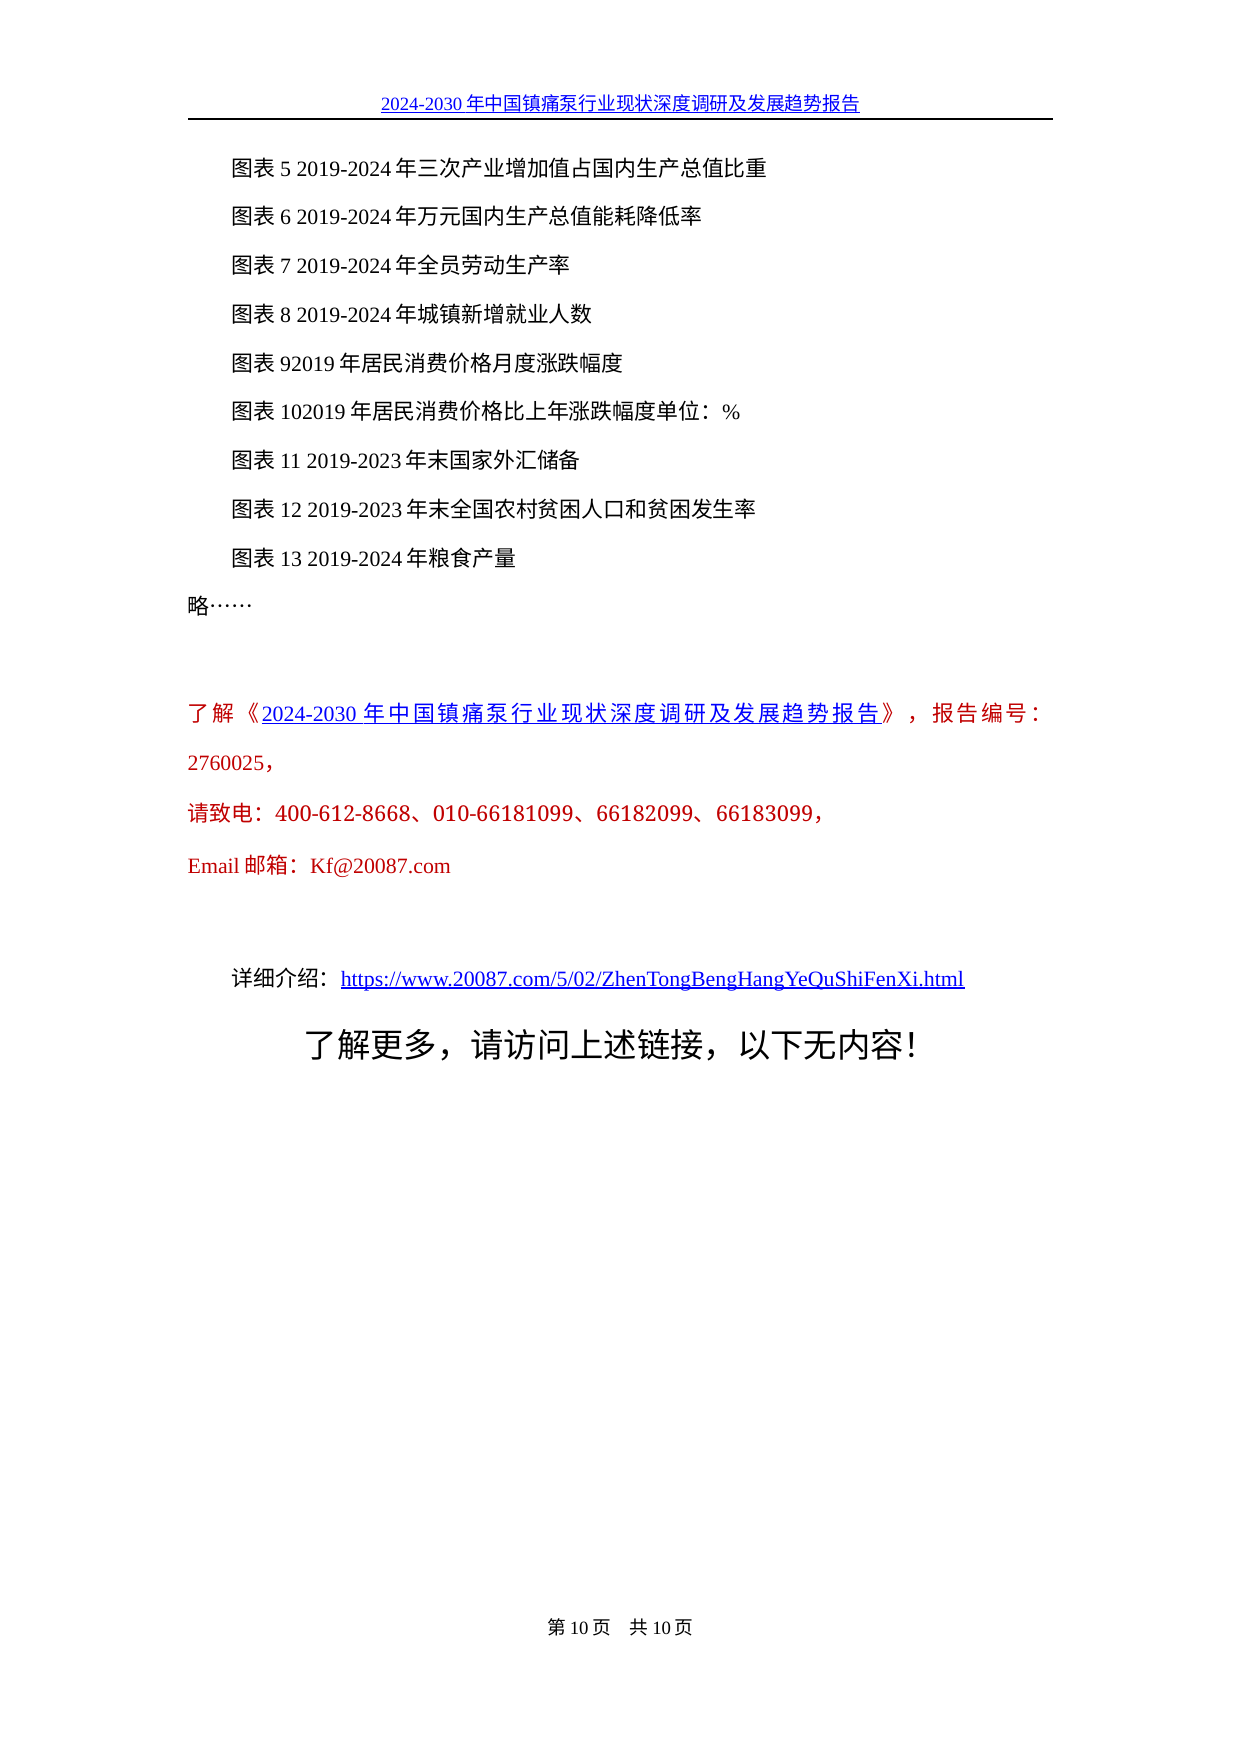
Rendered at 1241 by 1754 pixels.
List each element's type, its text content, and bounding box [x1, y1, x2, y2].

text 了解《2024-2030年中国镇痛泵行业现状深度调研及发展趋势报告》，报告编号：2760025， [187, 695, 1053, 777]
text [187, 150, 1053, 621]
text 请致电：400-612-8668、010-66181099、66182099、66183099， [187, 796, 1053, 828]
text Email邮箱：Kf@20087.com [187, 847, 1053, 880]
title 了解更多，请访问上述链接，以下无内容！ [187, 1010, 1053, 1075]
text 详细介绍：https://www.20087.com/5/02/ZhenTongBengHangYeQuShiFenXi.html [187, 960, 1053, 993]
